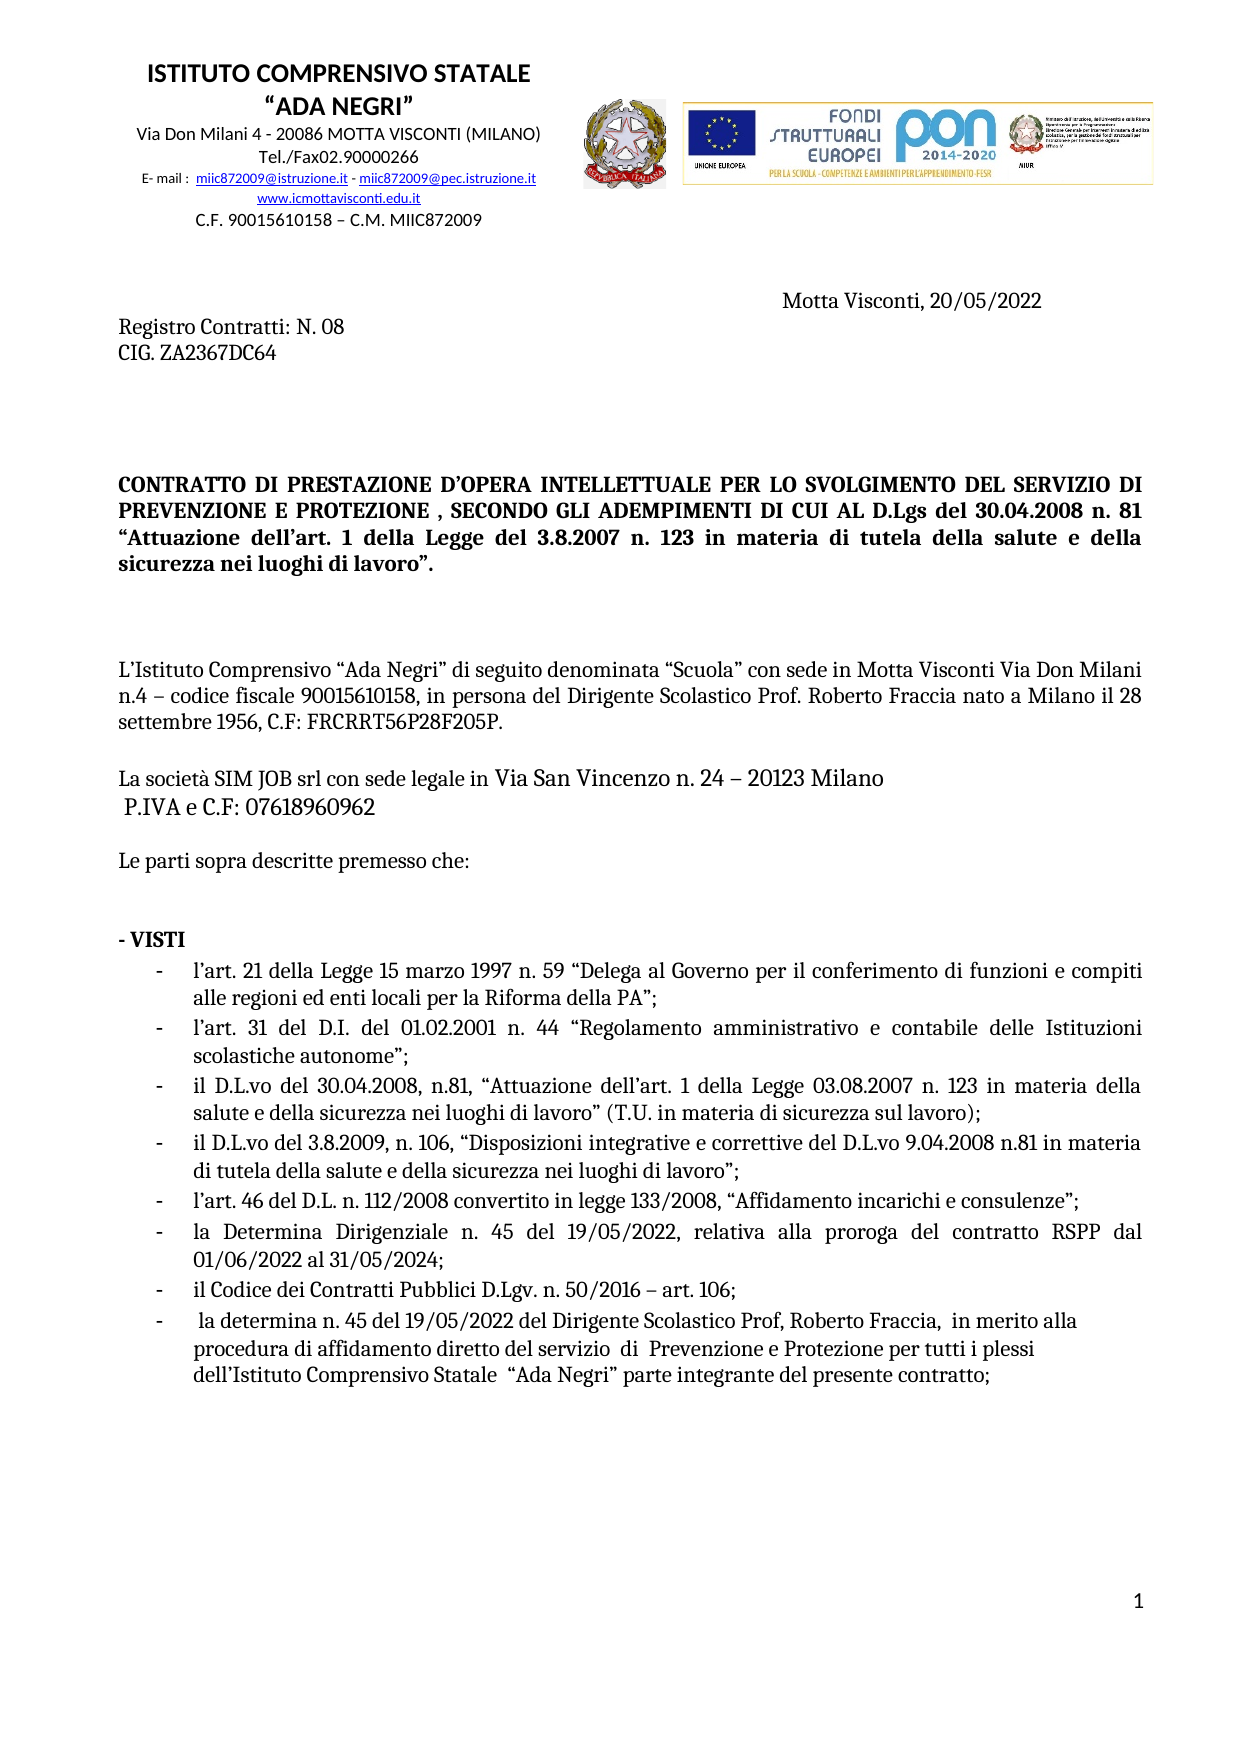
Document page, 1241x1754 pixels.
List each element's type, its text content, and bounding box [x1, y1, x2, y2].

list il D.L.vo del 3.8.2009, n. 106, “Disposizioni integrative e correttive del D.L.vo 9.04.2008 n.81 in materia di tutela della salute e della sicurezza nei luoghi di lavoro”; [156, 1126, 1144, 1184]
list la Determina Dirigenziale n. 45 del 19/05/2022, relativa alla proroga del contratto RSPP dal 01/06/2022 al 31/05/2024; [156, 1215, 1144, 1273]
table_header [676, 56, 1161, 233]
text CIG. ZA2367DC64 [118, 340, 1144, 367]
text - VISTI [118, 927, 1144, 953]
list l’art. 31 del D.I. del 01.02.2001 n. 44 “Regolamento amministrativo e contabile delle Istituzioni scolastiche autonome”; [156, 1011, 1144, 1069]
table_header [576, 56, 676, 233]
text Le parti sopra descritte premesso che: [118, 848, 1144, 874]
list il Codice dei Contratti Pubblici D.Lgv. n. 50/2016 – art. 106; [156, 1273, 1144, 1304]
text La società SIM JOB srl con sede legale in Via San Vincenzo n. 24 – 20123 Milano [118, 764, 1144, 793]
text L’Istituto Comprensivo “Ada Negri” di seguito denominata “Scuola” con sede in Motta Visconti Via Don Milani n.4 – codice fiscale persona del Dirigente Scolastico Prof. Roberto Fraccia nato a Milano il 28 settembre 1956, C.F: FRCRRT56P28F205P. [118, 656, 1144, 736]
list la determina n. 45 del 19/05/2022 del Dirigente Scolastico Prof, Roberto Fraccia, in merito alla procedura di affidamento diretto del servizio di Prevenzione e Protezione per tutti i plessi dell’Istituto Comprensivo Statale “Ada Negri” parte integrante del presente contratto; [156, 1304, 1144, 1388]
list il D.L.vo del 30.04.2008, n.81, “Attuazione dell’art. 1 della Legge 03.08.2007 n. materia della salute e della sicurezza nei luoghi di lavoro” (T.U. in materia di sicurezza sul lavoro); [156, 1069, 1144, 1126]
list l’art. 21 della Legge 15 marzo 1997 n. 59 “Delega al Governo per il conferimento di funzioni e compiti alle regioni ed enti locali per la Riforma della PA”; [156, 953, 1144, 1011]
text CONTRATTO DI PRESTAZIONE D’OPERA INTELLETTUALE PER LO SVOLGIMENTO DEL SERVIZIO DI PREVENZIONE E PROTEZIONE , SECONDO GLI ADEMPIMENTI DI CUI AL D.Lgs del 30.04.2008 n. 81 “Attuazione dell’art. 1 della Legge del 3.8.2007 n. materia di tutela della salute e della sicurezza nei luoghi di lavoro”. [118, 472, 1144, 577]
table_header ISTITUTO COMPRENSIVO STATALE “” Via Don Milani 4 - 20086 MOTTA VISCONTI (MILANO) Tel./Fax02.90000266 E- mail : miic872009@istruzione.it - miic872009@pec.istruzione.it www.icmottavisconti.edu.it C.F. – C.M. MIIC872009 [102, 56, 576, 233]
text P.IVA e C.F: 07618960962 [118, 793, 1144, 822]
list l’art. 46 del D.L. n. 112/2008 convertito in legge 133/2008, “Affidamento incarichi e consulenze”; [156, 1184, 1144, 1215]
picture [583, 99, 667, 189]
text Motta Visconti, 20/05/2022 [118, 287, 1144, 314]
text Registro Contratti: N. 08 [118, 314, 1144, 340]
picture [682, 102, 1154, 185]
